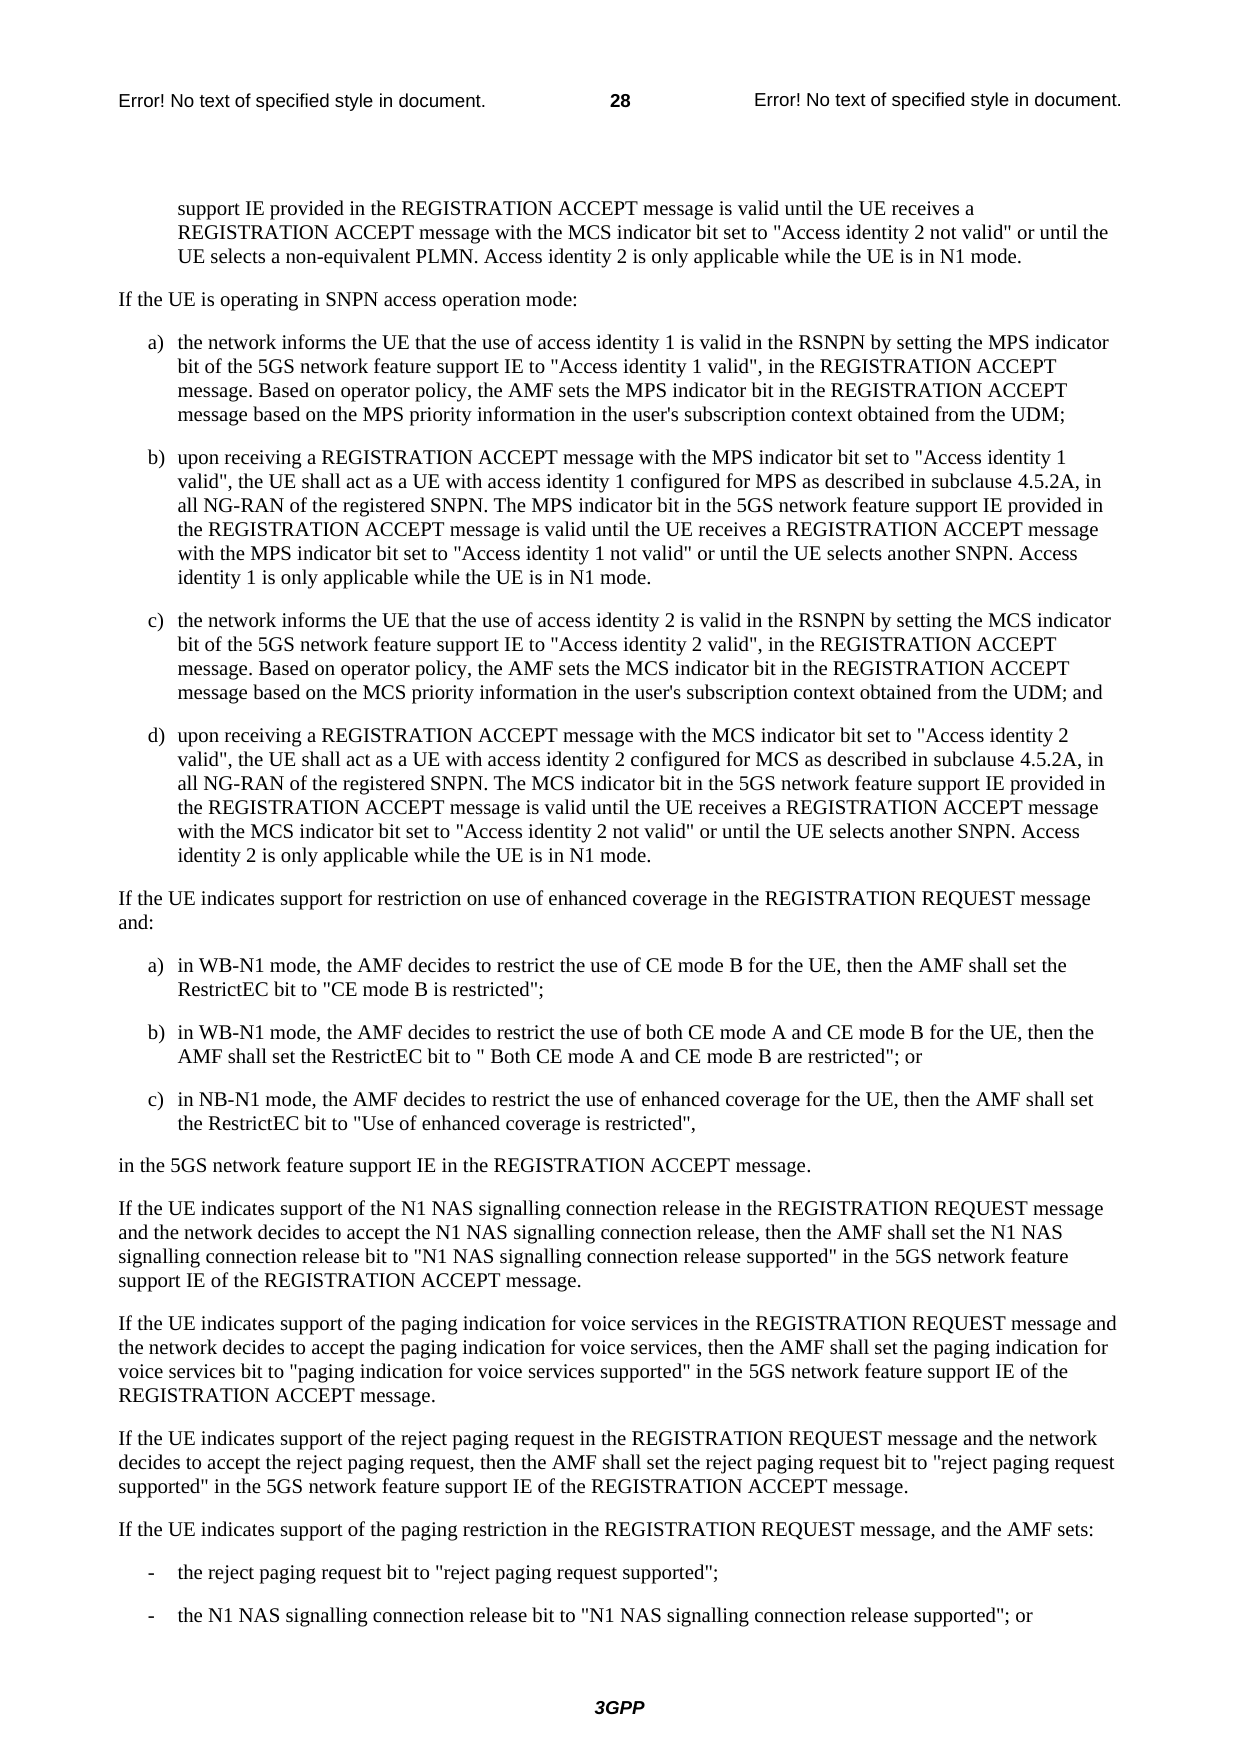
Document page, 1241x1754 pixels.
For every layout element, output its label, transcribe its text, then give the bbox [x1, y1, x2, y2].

text c) the network informs the UE that the use of access identity 2 is valid in the RSNPN by setting the MCS indicator bit of the 5GS network feature support IE to "Access identity 2 valid", in the REGISTRATION ACCEPT message. Based on operator policy, the AMF sets the MCS indicator bit in the REGISTRATION ACCEPT message based on the MCS priority information in the user's subscription context obtained from the UDM; and [148, 608, 1122, 704]
text d) upon receiving a REGISTRATION ACCEPT message with the MCS indicator bit set to "Access identity 2 valid", the UE shall act as a UE with access identity 2 configured for MCS as described in subclause 4.5.2A, in all NG-RAN of the registered SNPN. The MCS indicator bit in the 5GS network feature support IE provided in the REGISTRATION ACCEPT message is valid until the UE receives a REGISTRATION ACCEPT message with the MCS indicator bit set to "Access identity 2 not valid" or until the UE selects another SNPN. Access identity 2 is only applicable while the UE is in N1 mode. [148, 723, 1122, 867]
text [148, 196, 1122, 268]
text If the UE indicates support of the paging indication for voice services in the REGISTRATION REQUEST message and the network decides to accept the paging indication for voice services, then the AMF shall set the paging indication for voice services bit to "paging indication for voice services supported" in the 5GS network feature support IE of the REGISTRATION ACCEPT message. [118, 1311, 1122, 1407]
text a) in WB-N1 mode, the AMF decides to restrict the use of CE mode B for the UE, then the AMF shall set the RestrictEC bit to "CE mode B is restricted"; [148, 953, 1122, 1001]
text b) upon receiving a REGISTRATION ACCEPT message with the MPS indicator bit set to "Access identity 1 valid", the UE shall act as a UE with access identity 1 configured for MPS as described in subclause 4.5.2A, in all NG-RAN of the registered SNPN. The MPS indicator bit in the 5GS network feature support IE provided in the REGISTRATION ACCEPT message is valid until the UE receives a REGISTRATION ACCEPT message with the MPS indicator bit set to "Access identity 1 not valid" or until the UE selects another SNPN. Access identity 1 is only applicable while the UE is in N1 mode. [148, 444, 1122, 589]
text in the 5GS network feature support IE in the REGISTRATION ACCEPT message. [118, 1153, 1122, 1177]
text If the UE indicates support of the N1 NAS signalling connection release in the REGISTRATION REQUEST message and the network decides to accept the N1 NAS signalling connection release, then the AMF shall set the N1 NAS signalling connection release bit to "N1 NAS signalling connection release supported" in the 5GS network feature support IE of the REGISTRATION ACCEPT message. [118, 1196, 1122, 1292]
text a) the network informs the UE that the use of access identity 1 is valid in the RSNPN by setting the MPS indicator bit of the 5GS network feature support IE to "Access identity 1 valid", in the REGISTRATION ACCEPT message. Based on operator policy, the AMF sets the MPS indicator bit in the REGISTRATION ACCEPT message based on the MPS priority information in the user's subscription context obtained from the UDM; [148, 329, 1122, 426]
text If the UE indicates support for restriction on use of enhanced coverage in the REGISTRATION REQUEST message and: [118, 886, 1122, 934]
text If the UE is operating in SNPN access operation mode: [118, 287, 1122, 311]
text b) in WB-N1 mode, the AMF decides to restrict the use of both CE mode A and CE mode B for the UE, then the AMF shall set the RestrictEC bit to " Both CE mode A and CE mode B are restricted"; or [148, 1019, 1122, 1068]
text - the N1 NAS signalling connection release bit to "N1 NAS signalling connection release supported"; or [148, 1603, 1122, 1627]
text If the UE indicates support of the paging restriction in the REGISTRATION REQUEST message, and the AMF sets: [118, 1517, 1122, 1541]
text - the reject paging request bit to "reject paging request supported"; [148, 1560, 1122, 1584]
text c) in NB-N1 mode, the AMF decides to restrict the use of enhanced coverage for the UE, then the AMF shall set the RestrictEC bit to "Use of enhanced coverage is restricted", [148, 1086, 1122, 1134]
text If the UE indicates support of the reject paging request in the REGISTRATION REQUEST message and the network decides to accept the reject paging request, then the AMF shall set the reject paging request bit to "reject paging request supported" in the 5GS network feature support IE of the REGISTRATION ACCEPT message. [118, 1426, 1122, 1498]
